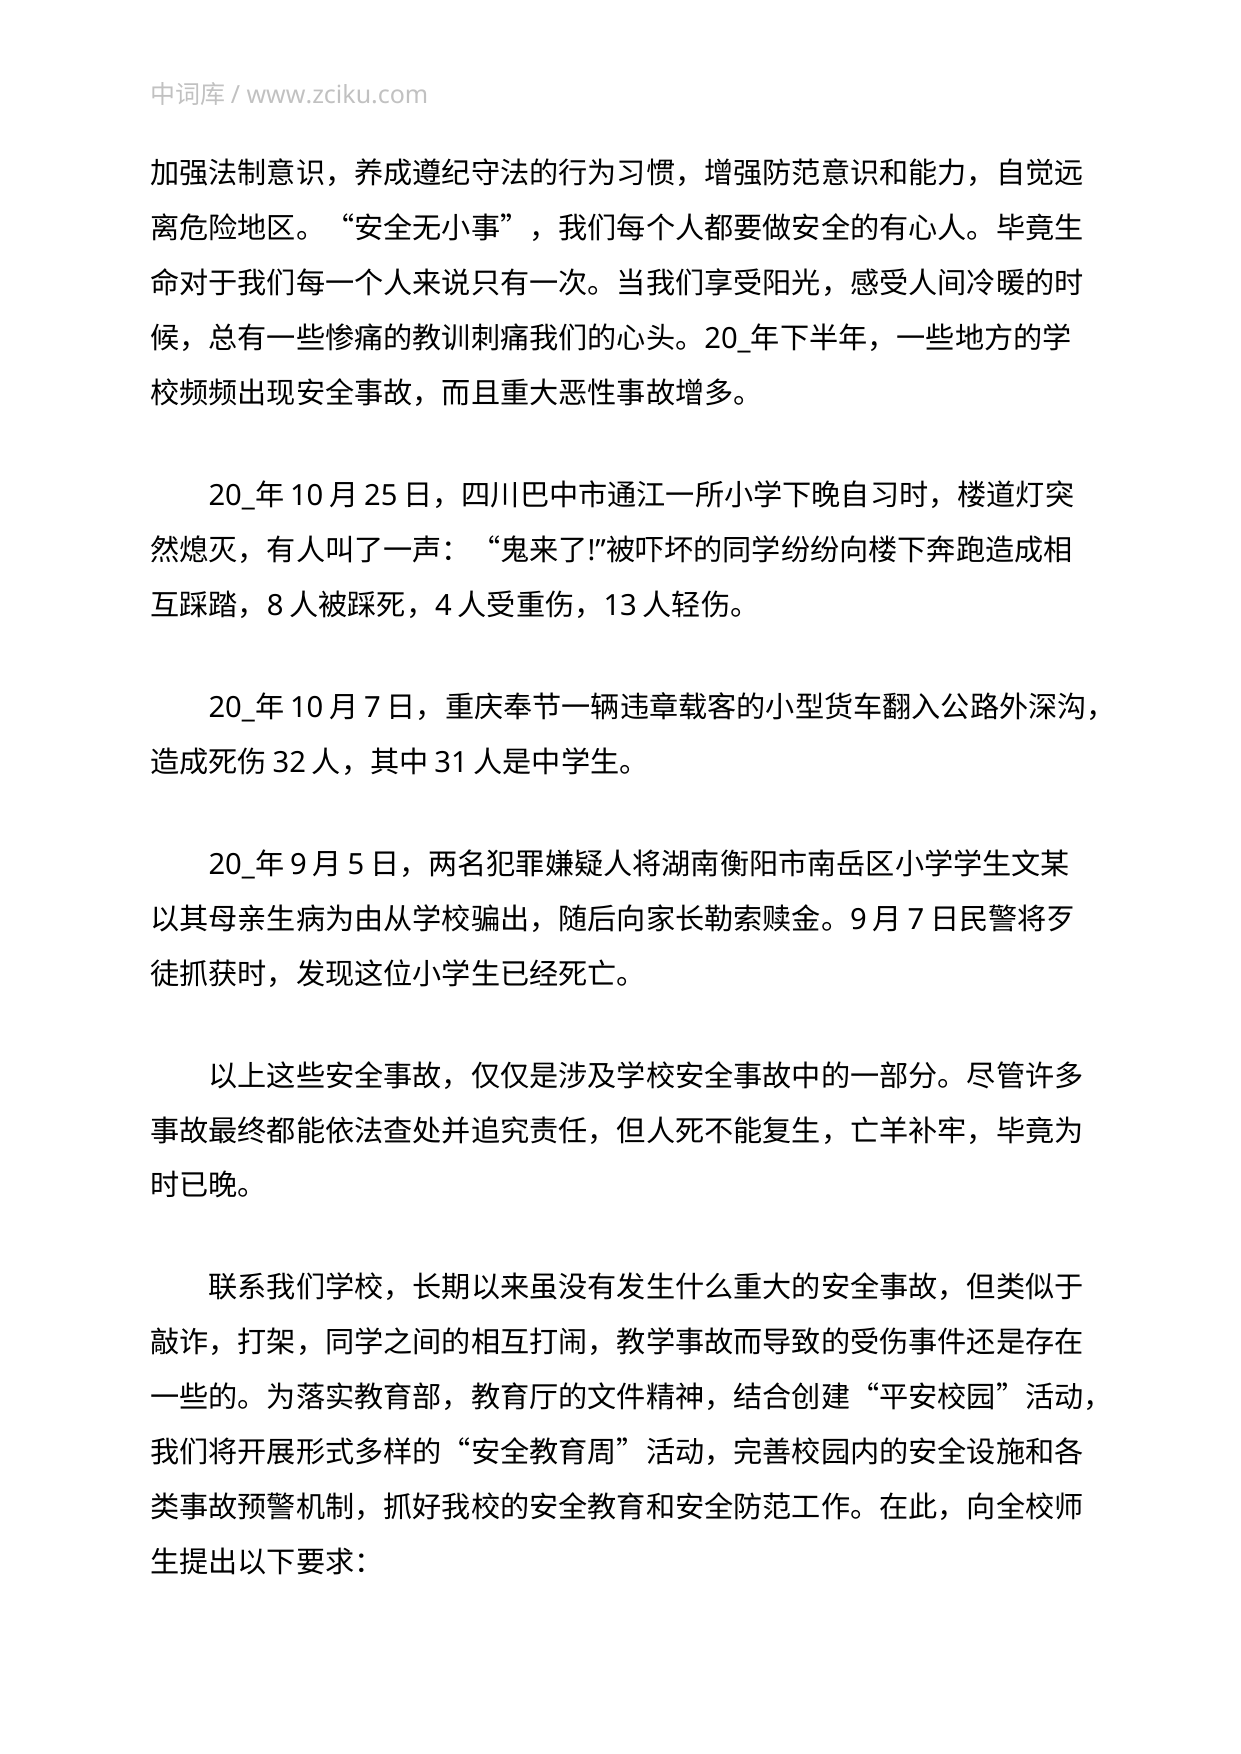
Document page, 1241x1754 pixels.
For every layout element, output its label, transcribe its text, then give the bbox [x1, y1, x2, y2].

text 联系我们学校，长期以来虽没有发生什么重大的安全事故，但类似于敲诈，打架，同学之间的相互打闹，教学事故而导致的受伤事件还是存在一些的。为落实教育部，教育厅的文件精神，结合创建“平安校园”活动，我们将开展形式多样的“安全教育周”活动，完善校园内的安全设施和各类事故预警机制，抓好我校的安全教育和安全防范工作。在此，向全校师生提出以下要求： [150, 1264, 1090, 1581]
text 20_年10月25日，四川巴中市通江一所小学下晚自习时，楼道灯突然熄灭，有人叫了一声：“鬼来了!”被吓坏的同学纷纷向楼下奔跑造成相互踩踏，8人被踩死，4人受重伤，13人轻伤。 [150, 471, 1090, 624]
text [150, 150, 1090, 412]
text 20_年9月5日，两名犯罪嫌疑人将湖南衡阳市南岳区小学学生文某以其母亲生病为由从学校骗出，随后向家长勒索赎金。9月7日民警将歹徒抓获时，发现这位小学生已经死亡。 [150, 840, 1090, 993]
text 以上这些安全事故，仅仅是涉及学校安全事故中的一部分。尽管许多事故最终都能依法查处并追究责任，但人死不能复生，亡羊补牢，毕竟为时已晚。 [150, 1052, 1090, 1204]
text 20_年10月7日，重庆奉节一辆违章载客的小型货车翻入公路外深沟，造成死伤32人，其中31人是中学生。 [150, 683, 1090, 781]
